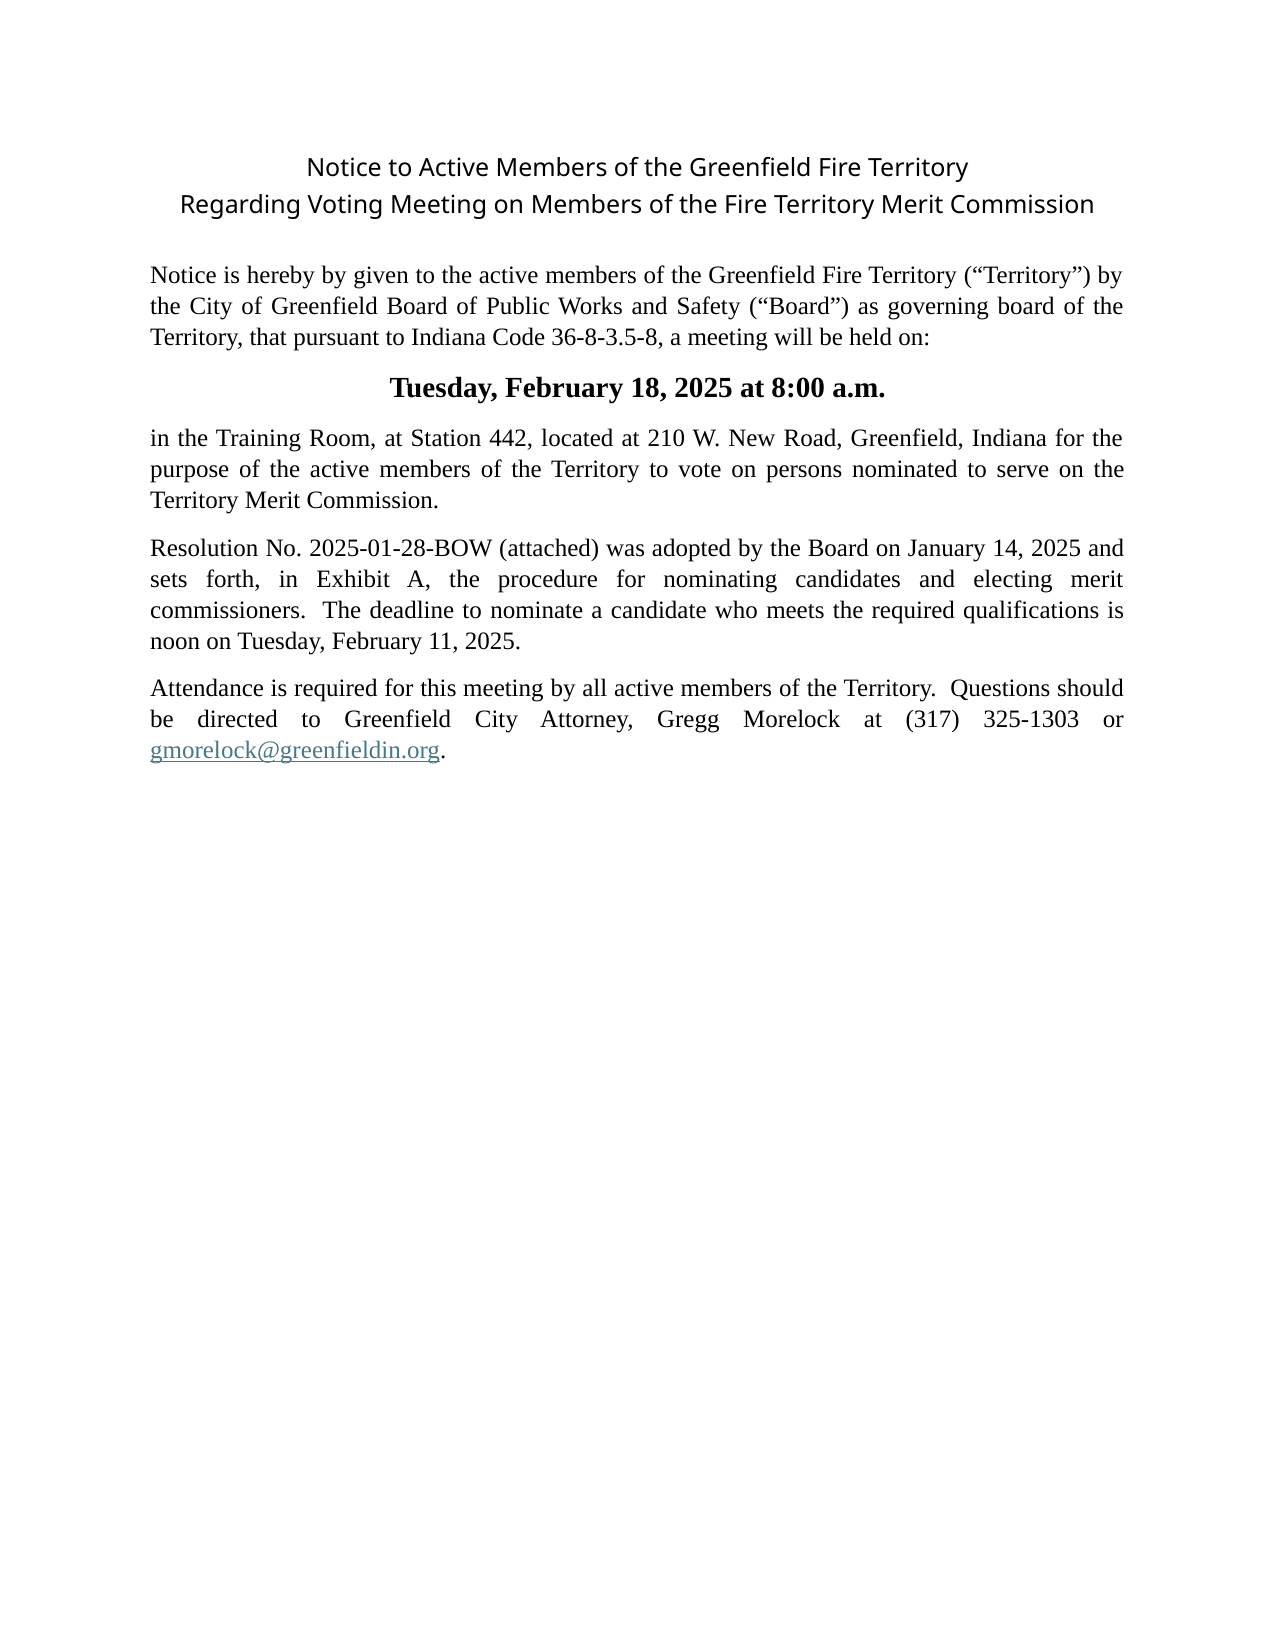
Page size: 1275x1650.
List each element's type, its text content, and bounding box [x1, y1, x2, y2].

text Notice to Active Members of the Greenfield Fire Territory [150, 150, 1125, 184]
text in the Training Room, at Station 442, located at 210 W. New Road, Greenfield, Indiana for the purpose of the active members of the Territory to vote on persons nominated to serve on the Territory Merit Commission. [150, 423, 1125, 514]
text Notice is hereby by given to the active members of the Greenfield Fire Territory (“Territory”) by the City of Greenfield Board of Public Works and Safety (“Board”) as governing board of the Territory, that pursuant to Indiana Code 36-8-3.5-8, a meeting will be held on: [150, 260, 1125, 351]
text Resolution No. 2025-01-28-BOW (attached) was adopted by the Board on January 14, 2025 and sets forth, in Exhibit A, the procedure for nominating candidates and electing merit commissioners. The deadline to nominate a candidate who meets the required qualifications is noon on Tuesday, February 11, 2025. [150, 533, 1125, 654]
text Tuesday, February 18, 2025 at 8:00 a.m. [150, 370, 1125, 404]
text Regarding Voting Meeting on Members of the Fire Territory Merit Commission [150, 187, 1125, 221]
text Attendance is required for this meeting by all active members of the Territory. Questions should be directed to Greenfield City Attorney, Gregg Morelock at (317) 325-1303 or gmorelock@greenfieldin.org. [150, 673, 1125, 764]
